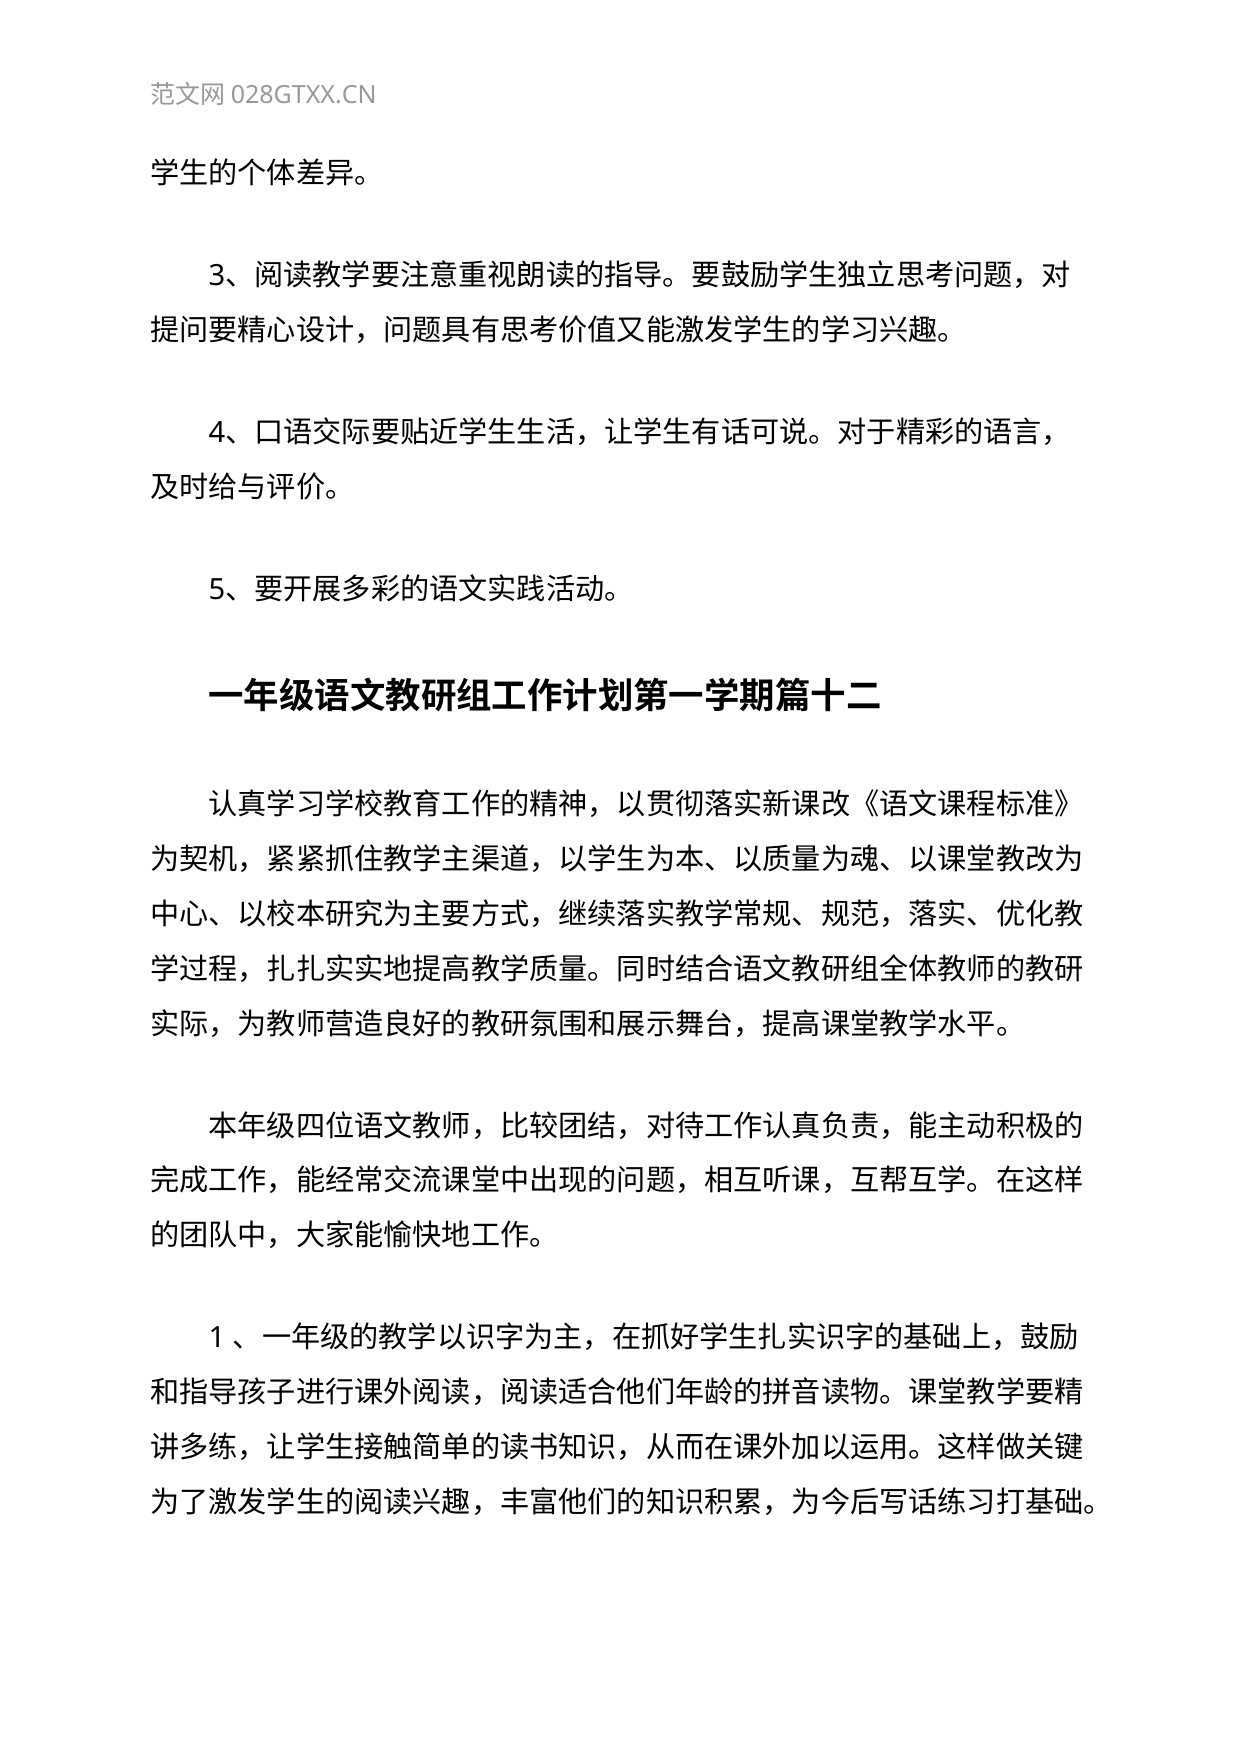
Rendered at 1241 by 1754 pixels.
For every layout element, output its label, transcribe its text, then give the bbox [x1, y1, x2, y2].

text 5、要开展多彩的语文实践活动。 [150, 565, 1090, 608]
text 认真学习学校教育工作的精神，以贯彻落实新课改《语文课程标准》为契机，紧紧抓住教学主渠道，以学生为本、以质量为魂、以课堂教改为中心、以校本研究为主要方式，继续落实教学常规、规范，落实、优化教学过程，扎扎实实地提高教学质量。同时结合语文教研组全体教师的教研实际，为教师营造良好的教研氛围和展示舞台，提高课堂教学水平。 [150, 781, 1090, 1043]
text 本年级四位语文教师，比较团结，对待工作认真负责，能主动积极的完成工作，能经常交流课堂中出现的问题，相互听课，互帮互学。在这样的团队中，大家能愉快地工作。 [150, 1102, 1090, 1254]
text 3、阅读教学要注意重视朗读的指导。要鼓励学生独立思考问题，对提问要精心设计，问题具有思考价值又能激发学生的学习兴趣。 [150, 252, 1090, 349]
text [150, 150, 1090, 192]
text 4、口语交际要贴近学生生活，让学生有话可说。对于精彩的语言，及时给与评价。 [150, 408, 1090, 506]
text 1 、一年级的教学以识字为主，在抓好学生扎实识字的基础上，鼓励和指导孩子进行课外阅读，阅读适合他们年龄的拼音读物。课堂教学要精讲多练，让学生接触简单的读书知识，从而在课外加以运用。这样做关键为了激发学生的阅读兴趣，丰富他们的知识积累，为今后写话练习打基础。 [150, 1314, 1090, 1521]
text 一年级语文教研组工作计划第一学期篇十二 [150, 667, 1090, 718]
